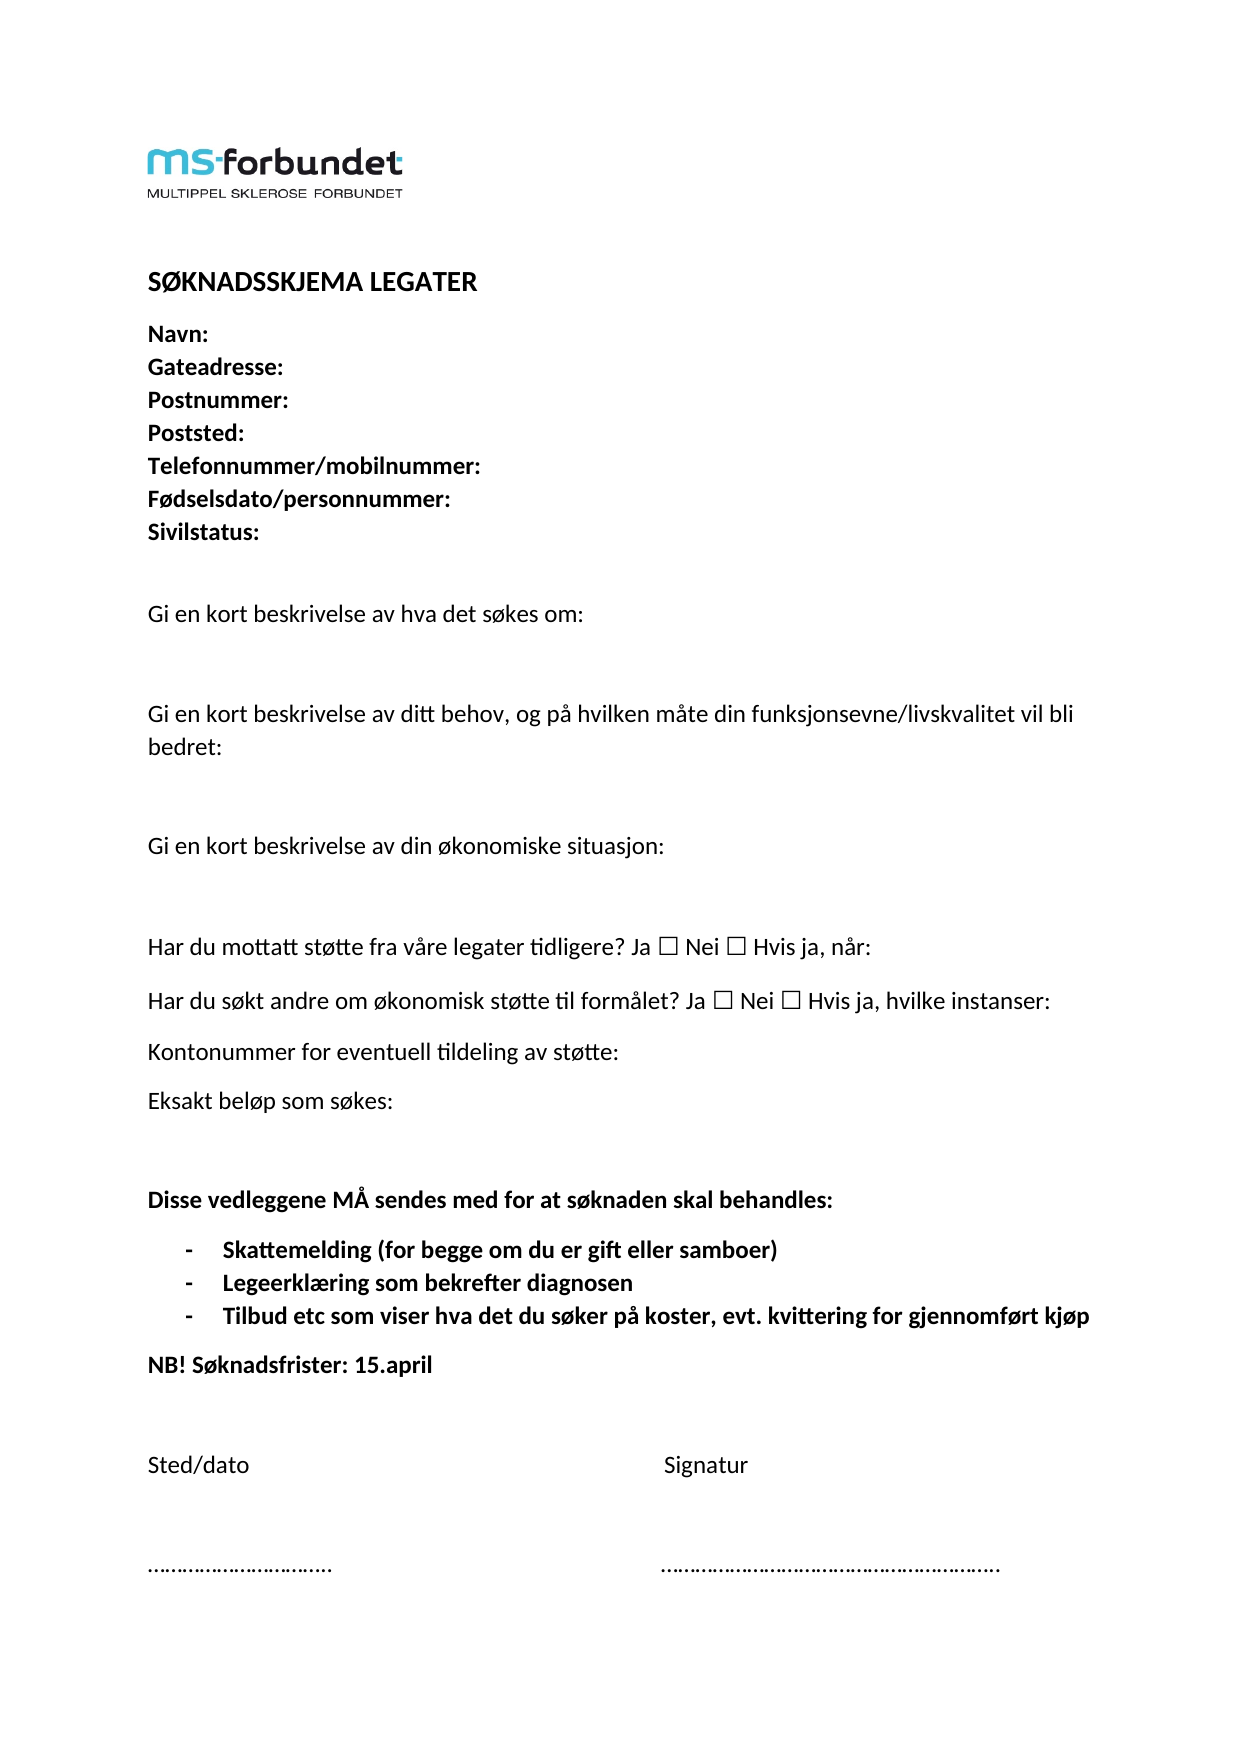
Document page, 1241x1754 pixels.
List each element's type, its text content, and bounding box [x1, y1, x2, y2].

text Gi en kort beskrivelse av din økonomiske situasjon: [148, 830, 1093, 860]
picture [147, 147, 403, 198]
text Kontonummer for eventuell tildeling av støtte: [148, 1036, 1093, 1066]
text Har du søkt andre om økonomisk støtte til formålet? Ja Nei Hvis ja, hvilke instanser: [148, 982, 1093, 1016]
list Skattemelding (for begge om du er gift eller samboer) [185, 1234, 1093, 1265]
text Eksakt beløp som søkes: [148, 1085, 1093, 1116]
text Gi en kort beskrivelse av hva det søkes om: [148, 598, 1093, 629]
text Har du mottatt støtte fra våre legater tidligere? Ja Nei Hvis ja, når: [148, 929, 1093, 963]
text Sted/dato Signatur [148, 1449, 1093, 1479]
text Telefonnummer/mobilnummer: [148, 450, 1093, 481]
text Postnummer: [148, 384, 1093, 415]
list Tilbud etc som viser hva det du søker på koster, evt. kvittering for gjennomført kjøp [185, 1300, 1093, 1331]
text Fødselsdato/personnummer: [148, 483, 1093, 514]
text Gateadresse: [148, 351, 1093, 382]
text SØKNADSSKJEMA LEGATER [148, 263, 1093, 299]
text Gi en kort beskrivelse av ditt behov, og på hvilken måte din funksjonsevne/livskvalitet vil bli bedret: [148, 698, 1093, 761]
text Sivilstatus: [148, 516, 1093, 547]
text NB! Søknadsfrister: 15.april [148, 1349, 1093, 1380]
list Legeerklæring som bekrefter diagnosen [185, 1267, 1093, 1298]
text ………………………….. ………………………………………………….. [148, 1548, 1093, 1578]
text Poststed: [148, 417, 1093, 448]
text Disse vedleggene MÅ sendes med for at søknaden skal behandles: [148, 1184, 1093, 1215]
text Navn: [148, 318, 1093, 349]
